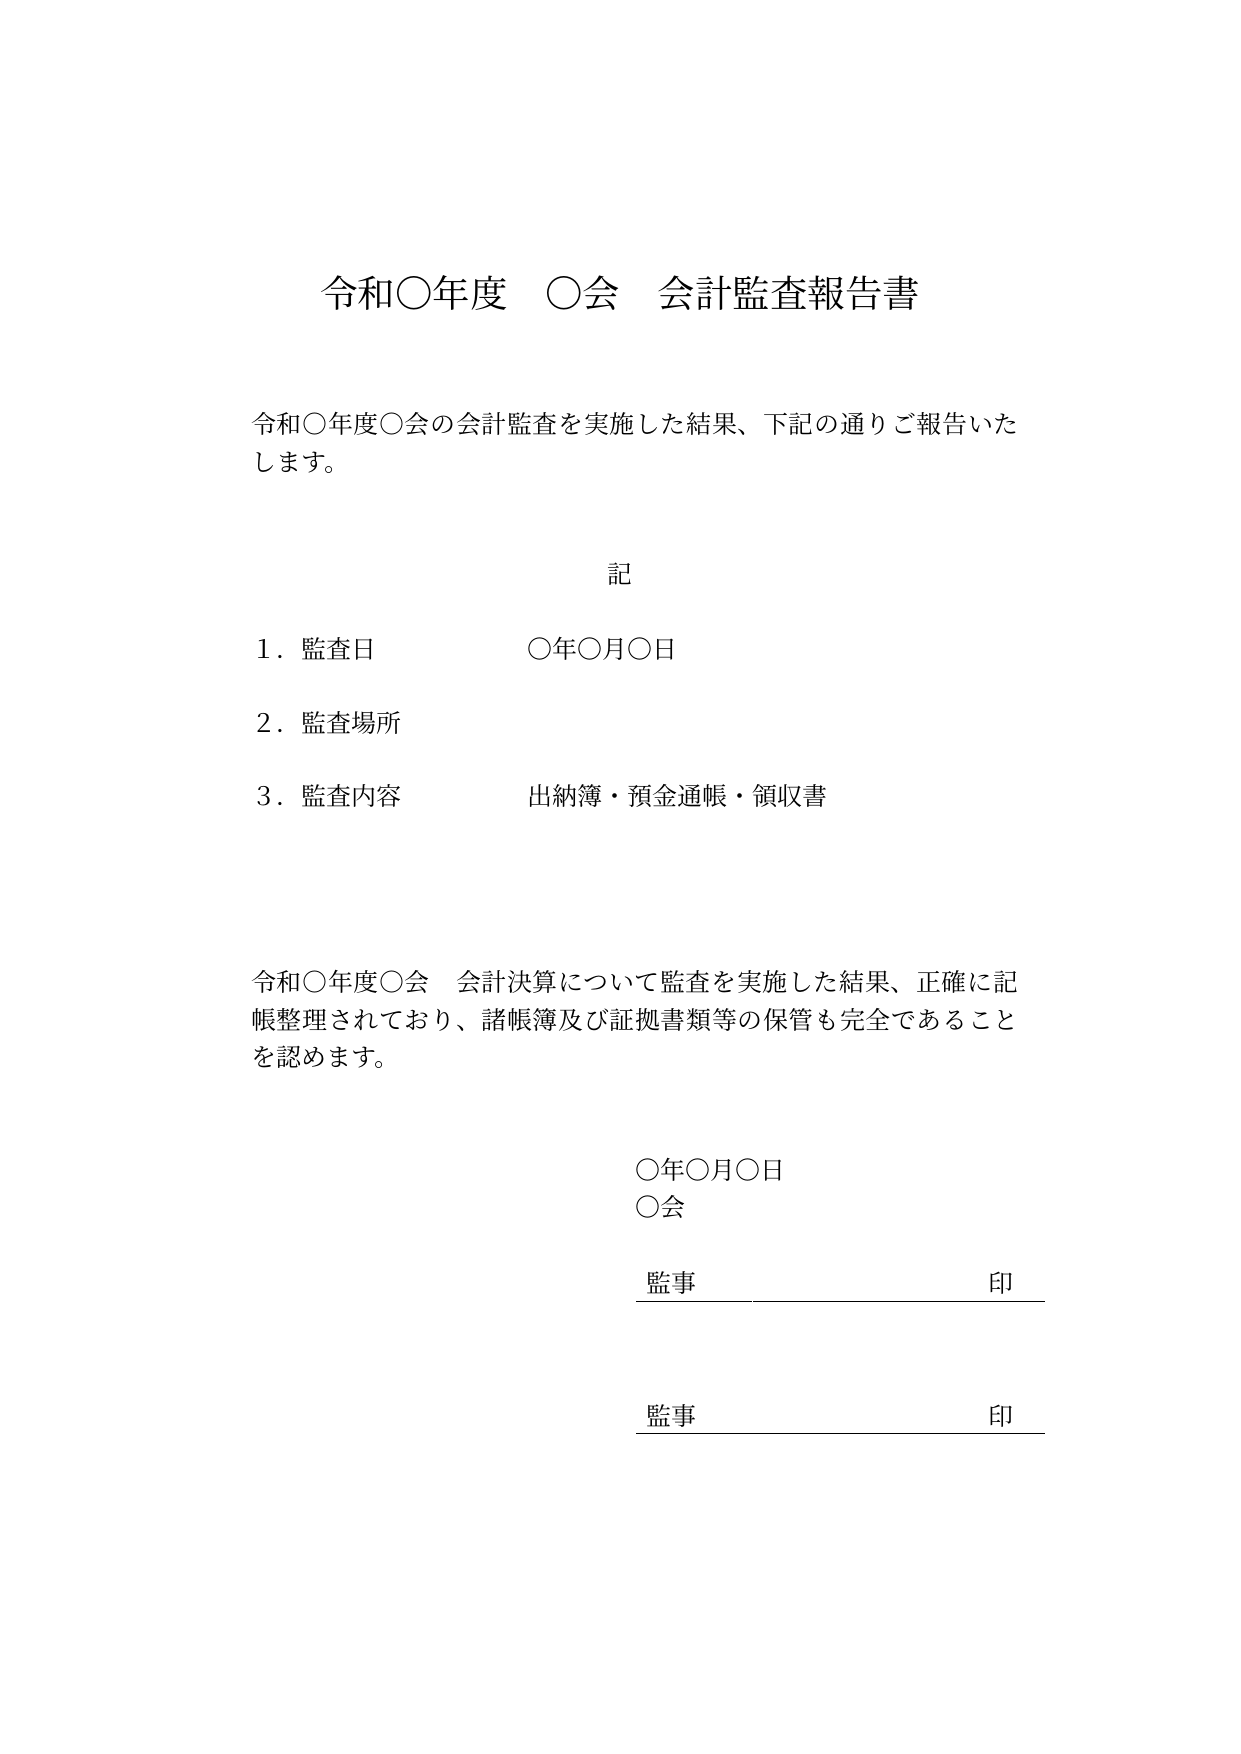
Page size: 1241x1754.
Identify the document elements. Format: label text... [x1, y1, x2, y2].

subtitle 記 [177, 554, 1063, 592]
text 〇年〇月〇日 [635, 1150, 1063, 1187]
text 令和○年度○会 会計決算について監査を実施した結果、正確に記帳整理されており、諸帳簿及び証拠書類等の保管も完全であることを認めます。 [251, 962, 1019, 1075]
text 〇会 [635, 1187, 1063, 1225]
text ３．監査内容 出納簿・預金通帳・領収書 [251, 776, 1063, 814]
text ２．監査場所 [251, 703, 1063, 740]
table_header 監事 [636, 1226, 752, 1301]
text 令和○年度○会の会計監査を実施した結果、下記の通りご報告いたします。 [251, 404, 1019, 479]
text １．監査日 〇年〇月〇日 [251, 629, 1063, 667]
table_cell 印 [753, 1302, 1045, 1433]
text 令和〇年度 〇会 会計監査報告書 [177, 254, 1063, 329]
table_header 印 [753, 1226, 1045, 1301]
table_cell 監事 [636, 1302, 752, 1433]
